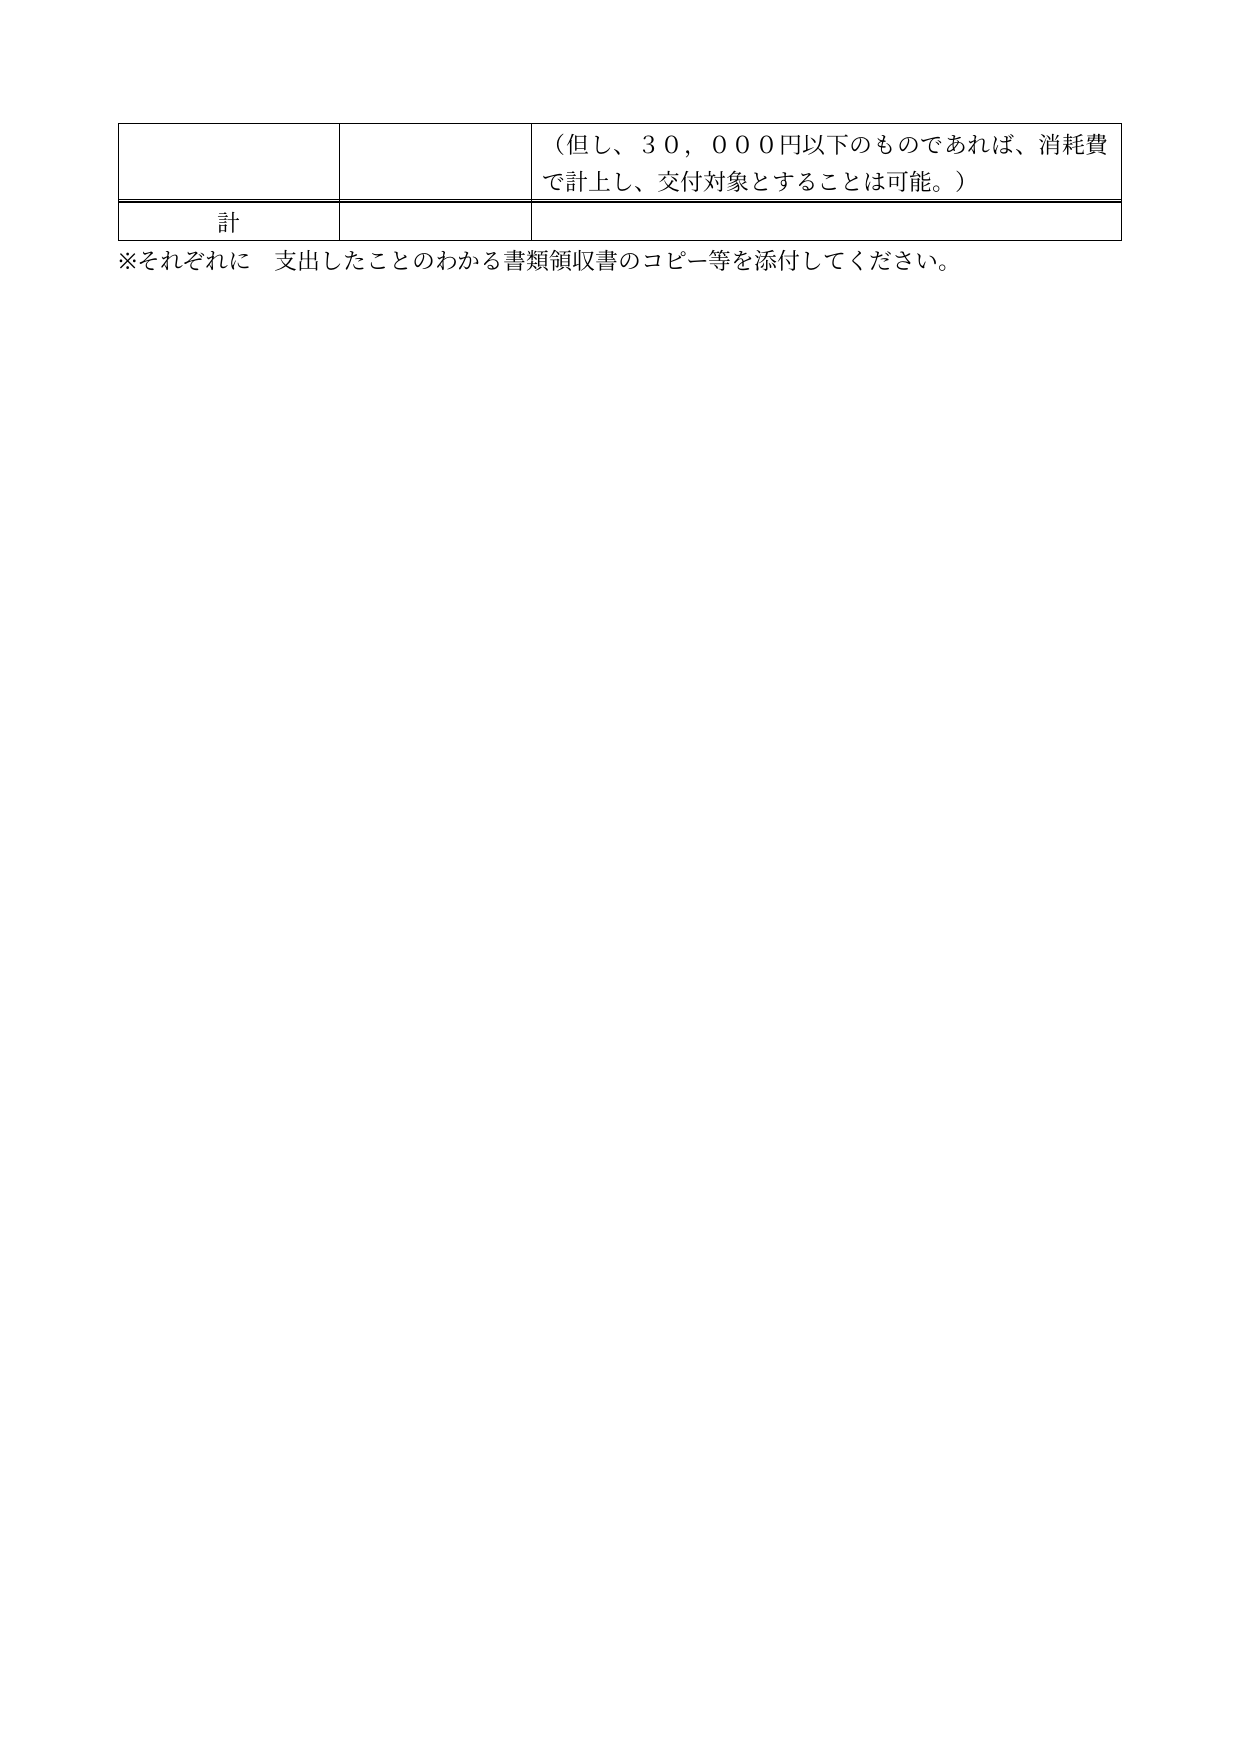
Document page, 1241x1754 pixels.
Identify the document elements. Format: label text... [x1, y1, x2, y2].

table_cell [532, 203, 1121, 240]
table_cell [119, 124, 339, 199]
table_cell [340, 203, 531, 240]
table_cell 計 [119, 203, 339, 240]
text ※それぞれに 支出したことのわかる書類領収書のコピー等を添付してください。 [118, 241, 1122, 278]
table_cell [340, 124, 531, 199]
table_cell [532, 124, 1121, 199]
